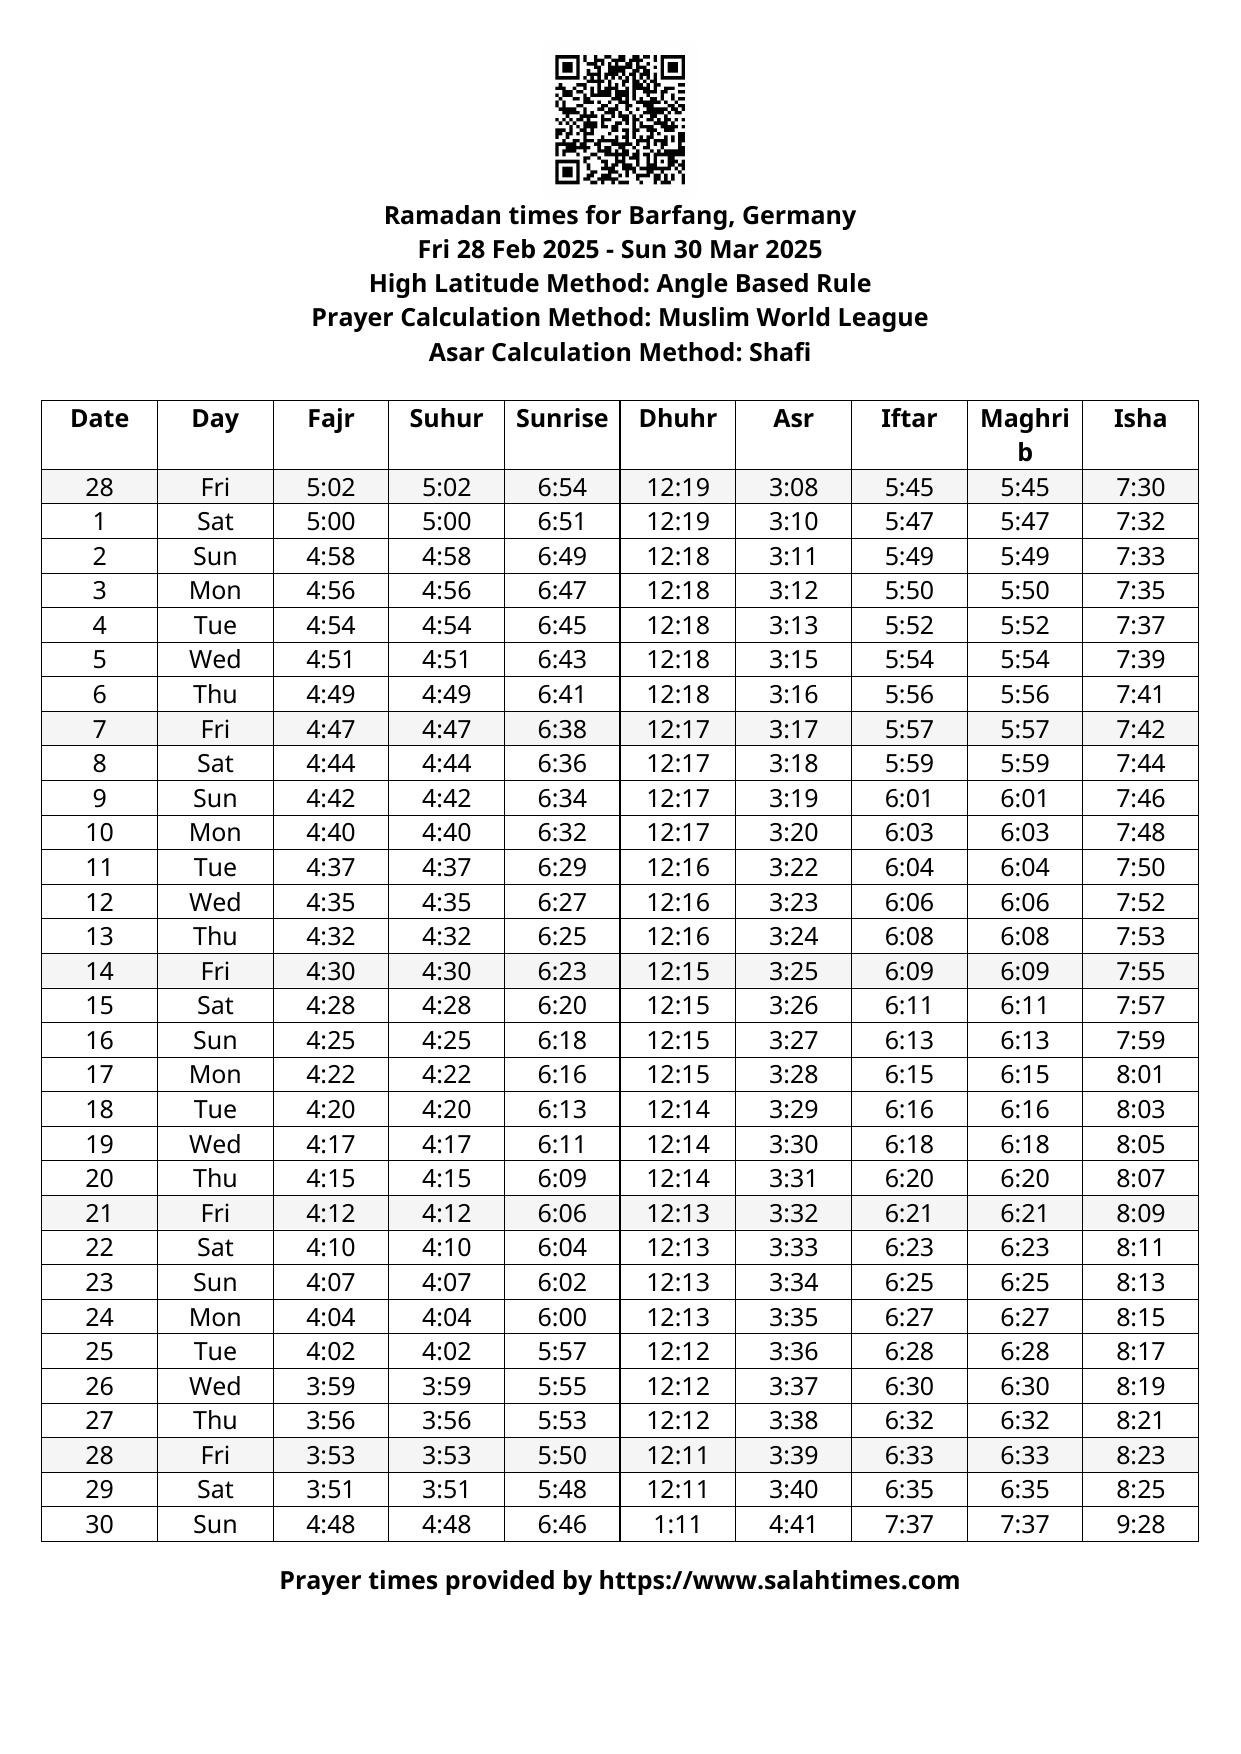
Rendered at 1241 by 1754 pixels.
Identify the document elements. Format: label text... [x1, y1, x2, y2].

table_cell 4:32 [274, 919, 388, 953]
table_cell 4:56 [274, 574, 388, 607]
table_cell 4:40 [389, 816, 504, 849]
table_cell 6:46 [505, 1507, 619, 1541]
table_cell Thu [158, 919, 273, 953]
text Fri 28 Feb 2025 - Sun 30 Mar 2025 [42, 232, 1198, 266]
table_cell 8:21 [1083, 1404, 1198, 1437]
table_cell 6:41 [505, 677, 619, 711]
table_cell 12:14 [621, 1127, 735, 1160]
table_cell 12:18 [621, 677, 735, 711]
table_cell 3:56 [274, 1404, 388, 1437]
table_cell 8:03 [1083, 1092, 1198, 1126]
table_cell 3:20 [736, 816, 851, 849]
text Prayer Calculation Method: Muslim World League [42, 300, 1198, 334]
table_cell 6:29 [505, 850, 619, 884]
table_cell 6:15 [852, 1058, 967, 1091]
table_cell 12:13 [621, 1265, 735, 1299]
table_cell 3:22 [736, 850, 851, 884]
table_cell 3:11 [736, 539, 851, 572]
table_cell 5:49 [968, 539, 1082, 572]
table_cell 6:47 [505, 574, 619, 607]
table_cell 4:47 [389, 712, 504, 745]
table_cell 6:01 [968, 781, 1082, 814]
table_cell Tue [158, 1334, 273, 1368]
table_cell 6:13 [968, 1023, 1082, 1057]
table_cell 3:19 [736, 781, 851, 814]
table_cell 29 [42, 1473, 157, 1506]
table_cell 4:02 [274, 1334, 388, 1368]
table_cell 6:28 [852, 1334, 967, 1368]
table_cell 7:37 [1083, 608, 1198, 642]
table_cell 3:12 [736, 574, 851, 607]
table_cell 4:12 [274, 1196, 388, 1229]
table_cell Tue [158, 1092, 273, 1126]
table_cell 5:57 [505, 1334, 619, 1368]
table_cell 3:40 [736, 1473, 851, 1506]
table_cell 4:25 [389, 1023, 504, 1057]
table_cell Sat [158, 746, 273, 780]
table_cell 3:29 [736, 1092, 851, 1126]
table_cell 6:15 [968, 1058, 1082, 1091]
table_cell 3 [42, 574, 157, 607]
table_cell 4:07 [389, 1265, 504, 1299]
table_cell 3:15 [736, 643, 851, 676]
table_cell 3:34 [736, 1265, 851, 1299]
table_cell 6:21 [968, 1196, 1082, 1229]
text Asar Calculation Method: Shafi [42, 334, 1198, 368]
table_cell 5:52 [968, 608, 1082, 642]
table_cell 7:52 [1083, 885, 1198, 918]
table_cell 4:20 [274, 1092, 388, 1126]
table_cell 3:38 [736, 1404, 851, 1437]
table_cell 7:42 [1083, 712, 1198, 745]
table_cell 4:35 [274, 885, 388, 918]
table_cell 3:32 [736, 1196, 851, 1229]
table_cell 6:08 [852, 919, 967, 953]
table_header Iftar [852, 401, 967, 469]
table_cell 8:23 [1083, 1438, 1198, 1472]
table_cell Thu [158, 1161, 273, 1195]
table_cell 20 [42, 1161, 157, 1195]
table_cell 4:10 [389, 1231, 504, 1264]
table_cell 5:54 [968, 643, 1082, 676]
table_cell 4:15 [389, 1161, 504, 1195]
table_cell 4:37 [389, 850, 504, 884]
table_cell 7:30 [1083, 470, 1198, 503]
table_cell 7:44 [1083, 746, 1198, 780]
table_cell 7:55 [1083, 954, 1198, 987]
table_cell 27 [42, 1404, 157, 1437]
table_cell 12:17 [621, 816, 735, 849]
table_cell 6:23 [968, 1231, 1082, 1264]
table_cell 4:04 [389, 1300, 504, 1333]
table_cell 6:35 [852, 1473, 967, 1506]
table_cell 12:18 [621, 574, 735, 607]
table_cell 4:44 [274, 746, 388, 780]
table_cell 6:16 [505, 1058, 619, 1091]
table_cell 6:11 [852, 989, 967, 1022]
table_cell 6:13 [852, 1023, 967, 1057]
table_cell 8:09 [1083, 1196, 1198, 1229]
table_cell Sat [158, 1473, 273, 1506]
table_cell Sat [158, 989, 273, 1022]
table_cell 5:49 [852, 539, 967, 572]
table_cell Sun [158, 1507, 273, 1541]
table_cell 13 [42, 919, 157, 953]
table_cell 6:06 [968, 885, 1082, 918]
table_header Date [42, 401, 157, 469]
table_cell 4:47 [274, 712, 388, 745]
table_cell 6:11 [968, 989, 1082, 1022]
table_cell 6:18 [505, 1023, 619, 1057]
table_cell 3:26 [736, 989, 851, 1022]
table_cell 7:39 [1083, 643, 1198, 676]
table_cell 4:10 [274, 1231, 388, 1264]
table_cell 7:37 [852, 1507, 967, 1541]
table_cell 4:30 [274, 954, 388, 987]
table_cell 5:54 [852, 643, 967, 676]
text Ramadan times for Barfang, Germany [42, 198, 1198, 232]
table_cell 4:51 [389, 643, 504, 676]
table_cell 4:40 [274, 816, 388, 849]
table_cell 12:16 [621, 885, 735, 918]
table_header Isha [1083, 401, 1198, 469]
table_cell 5:00 [274, 504, 388, 538]
table_cell 8:19 [1083, 1369, 1198, 1402]
table_cell 6:18 [968, 1127, 1082, 1160]
table_cell 5:50 [852, 574, 967, 607]
table_cell 6:03 [852, 816, 967, 849]
table_cell 12:17 [621, 712, 735, 745]
table_cell 8:13 [1083, 1265, 1198, 1299]
table_cell 5:00 [389, 504, 504, 538]
table_cell 12:11 [621, 1473, 735, 1506]
table_cell 6:36 [505, 746, 619, 780]
table_cell 7 [42, 712, 157, 745]
table_cell Mon [158, 574, 273, 607]
table_cell 6:45 [505, 608, 619, 642]
table_cell 4:54 [274, 608, 388, 642]
table_cell 4:56 [389, 574, 504, 607]
table_cell 5:47 [852, 504, 967, 538]
table_cell 7:53 [1083, 919, 1198, 953]
table_cell 3:53 [274, 1438, 388, 1472]
table_cell 25 [42, 1334, 157, 1368]
table_cell 8:01 [1083, 1058, 1198, 1091]
table_cell 3:18 [736, 746, 851, 780]
table_cell 5:48 [505, 1473, 619, 1506]
table_cell 23 [42, 1265, 157, 1299]
table_cell 16 [42, 1023, 157, 1057]
table_cell 14 [42, 954, 157, 987]
table_cell Tue [158, 608, 273, 642]
table_cell 8:17 [1083, 1334, 1198, 1368]
table_cell 24 [42, 1300, 157, 1333]
table_cell 5:56 [968, 677, 1082, 711]
table_cell 12:15 [621, 1058, 735, 1091]
table_cell 5:45 [852, 470, 967, 503]
table_cell 4:35 [389, 885, 504, 918]
table_cell 4:17 [389, 1127, 504, 1160]
table_cell 26 [42, 1369, 157, 1402]
table_cell 12:15 [621, 1023, 735, 1057]
table_cell 4:25 [274, 1023, 388, 1057]
table_header Sunrise [505, 401, 619, 469]
table_cell 3:28 [736, 1058, 851, 1091]
table_cell 12:18 [621, 643, 735, 676]
table_cell 30 [42, 1507, 157, 1541]
table_cell 12:18 [621, 608, 735, 642]
table_cell 8:25 [1083, 1473, 1198, 1506]
table_cell 6:02 [505, 1265, 619, 1299]
table_cell 6:27 [505, 885, 619, 918]
table_cell 6:06 [852, 885, 967, 918]
table_cell 5:45 [968, 470, 1082, 503]
table_cell 6:54 [505, 470, 619, 503]
table_cell 6:51 [505, 504, 619, 538]
table_cell Wed [158, 885, 273, 918]
table_cell Sun [158, 1265, 273, 1299]
table_cell 6:20 [505, 989, 619, 1022]
table_cell 4:58 [389, 539, 504, 572]
table_cell 12:11 [621, 1438, 735, 1472]
table_cell 6:32 [852, 1404, 967, 1437]
table_cell Sun [158, 539, 273, 572]
table_cell 4:54 [389, 608, 504, 642]
table_cell 6:43 [505, 643, 619, 676]
table_cell 7:50 [1083, 850, 1198, 884]
table_cell 18 [42, 1092, 157, 1126]
table_cell Thu [158, 1404, 273, 1437]
table_cell 3:16 [736, 677, 851, 711]
table_cell 5:02 [389, 470, 504, 503]
table_cell 8:11 [1083, 1231, 1198, 1264]
text Prayer times provided by https://www.salahtimes.com [42, 1563, 1198, 1597]
table_cell 4:12 [389, 1196, 504, 1229]
table_cell 12:14 [621, 1161, 735, 1195]
table_cell 3:59 [389, 1369, 504, 1402]
table_cell 12:13 [621, 1231, 735, 1264]
table_cell 3:13 [736, 608, 851, 642]
table_cell 10 [42, 816, 157, 849]
table_cell 3:56 [389, 1404, 504, 1437]
table_cell 6:27 [852, 1300, 967, 1333]
text High Latitude Method: Angle Based Rule [42, 266, 1198, 300]
table_header Dhuhr [621, 401, 735, 469]
table_cell 6:27 [968, 1300, 1082, 1333]
table_cell 6:23 [852, 1231, 967, 1264]
table_cell 3:53 [389, 1438, 504, 1472]
table_cell 6:20 [852, 1161, 967, 1195]
table_cell 8 [42, 746, 157, 780]
table_cell 4:58 [274, 539, 388, 572]
table_cell 12:19 [621, 504, 735, 538]
table_cell 3:24 [736, 919, 851, 953]
table_cell 3:23 [736, 885, 851, 918]
table_cell 3:59 [274, 1369, 388, 1402]
table_cell 6:33 [968, 1438, 1082, 1472]
picture [542, 41, 699, 198]
table_cell 4:04 [274, 1300, 388, 1333]
table_cell 7:32 [1083, 504, 1198, 538]
table_cell 3:33 [736, 1231, 851, 1264]
table_header Fajr [274, 401, 388, 469]
table_cell 6:04 [852, 850, 967, 884]
table_cell 6:16 [852, 1092, 967, 1126]
table_cell 4:15 [274, 1161, 388, 1195]
table_cell 5:02 [274, 470, 388, 503]
table_cell Fri [158, 470, 273, 503]
table_cell Sat [158, 504, 273, 538]
table_cell 3:36 [736, 1334, 851, 1368]
table_cell Mon [158, 816, 273, 849]
table_cell 6:25 [852, 1265, 967, 1299]
table_cell 4:48 [274, 1507, 388, 1541]
table_cell 6:13 [505, 1092, 619, 1126]
table_header Asr [736, 401, 851, 469]
table_cell Fri [158, 954, 273, 987]
table_cell 7:33 [1083, 539, 1198, 572]
table_cell 6:16 [968, 1092, 1082, 1126]
table_cell Sun [158, 1023, 273, 1057]
table_cell 6:23 [505, 954, 619, 987]
table_cell 6:25 [505, 919, 619, 953]
table_cell 12:14 [621, 1092, 735, 1126]
table_cell 3:37 [736, 1369, 851, 1402]
table_cell 4:49 [274, 677, 388, 711]
table_cell 5:52 [852, 608, 967, 642]
table_cell 12:12 [621, 1404, 735, 1437]
table_cell 2 [42, 539, 157, 572]
table_cell 3:08 [736, 470, 851, 503]
table_cell 4:48 [389, 1507, 504, 1541]
table_cell 7:41 [1083, 677, 1198, 711]
table_cell 3:30 [736, 1127, 851, 1160]
table_cell 3:39 [736, 1438, 851, 1472]
table_cell 6:06 [505, 1196, 619, 1229]
table_cell 6:21 [852, 1196, 967, 1229]
table_cell 4:30 [389, 954, 504, 987]
table_cell 4:51 [274, 643, 388, 676]
table_cell 5:50 [505, 1438, 619, 1472]
table_cell Thu [158, 677, 273, 711]
table_cell 6:08 [968, 919, 1082, 953]
table_cell 6:32 [968, 1404, 1082, 1437]
table_cell Sat [158, 1231, 273, 1264]
table_cell 6:32 [505, 816, 619, 849]
table_cell 7:37 [968, 1507, 1082, 1541]
table_cell 3:27 [736, 1023, 851, 1057]
table_cell 7:48 [1083, 816, 1198, 849]
table_cell 6:11 [505, 1127, 619, 1160]
table_cell 12:16 [621, 850, 735, 884]
table_cell 4 [42, 608, 157, 642]
table_cell 7:59 [1083, 1023, 1198, 1057]
table_cell 17 [42, 1058, 157, 1091]
table_cell 6:03 [968, 816, 1082, 849]
table_cell Fri [158, 1196, 273, 1229]
table_cell 5:59 [852, 746, 967, 780]
table_cell 7:57 [1083, 989, 1198, 1022]
table_cell 5:56 [852, 677, 967, 711]
table_cell 3:51 [389, 1473, 504, 1506]
table_cell 6:28 [968, 1334, 1082, 1368]
table_cell 4:37 [274, 850, 388, 884]
table_cell 6:09 [852, 954, 967, 987]
table_cell Fri [158, 712, 273, 745]
table_cell 5:47 [968, 504, 1082, 538]
table_cell 1:11 [621, 1507, 735, 1541]
table_cell 3:17 [736, 712, 851, 745]
table_cell 6:00 [505, 1300, 619, 1333]
table_cell 12:16 [621, 919, 735, 953]
table_cell 6:35 [968, 1473, 1082, 1506]
table_cell 8:05 [1083, 1127, 1198, 1160]
table_cell 6:30 [968, 1369, 1082, 1402]
table_header Suhur [389, 401, 504, 469]
table_cell 5:50 [968, 574, 1082, 607]
table_cell 12:13 [621, 1300, 735, 1333]
table_cell 5 [42, 643, 157, 676]
table_cell 12:19 [621, 470, 735, 503]
table_cell 6:30 [852, 1369, 967, 1402]
table_cell 4:42 [274, 781, 388, 814]
table_cell Wed [158, 1369, 273, 1402]
table_header Day [158, 401, 273, 469]
table_cell 6:18 [852, 1127, 967, 1160]
table_cell 4:07 [274, 1265, 388, 1299]
table_cell 12 [42, 885, 157, 918]
table_cell 4:22 [389, 1058, 504, 1091]
table_cell 12:13 [621, 1196, 735, 1229]
table_cell 6:04 [968, 850, 1082, 884]
table_cell 8:07 [1083, 1161, 1198, 1195]
table_cell 6:33 [852, 1438, 967, 1472]
table_cell 22 [42, 1231, 157, 1264]
table_cell 12:18 [621, 539, 735, 572]
table_cell Mon [158, 1300, 273, 1333]
table_cell 7:35 [1083, 574, 1198, 607]
table_cell 4:28 [274, 989, 388, 1022]
table_cell 6:49 [505, 539, 619, 572]
table_cell 4:32 [389, 919, 504, 953]
table_cell 3:35 [736, 1300, 851, 1333]
table_cell 5:53 [505, 1404, 619, 1437]
table_cell 6:09 [505, 1161, 619, 1195]
table_cell 6:25 [968, 1265, 1082, 1299]
table_cell 12:15 [621, 954, 735, 987]
table_cell 6:01 [852, 781, 967, 814]
table_cell 6:20 [968, 1161, 1082, 1195]
table_cell 7:46 [1083, 781, 1198, 814]
table_cell 4:44 [389, 746, 504, 780]
table_cell 28 [42, 470, 157, 503]
table_cell 4:20 [389, 1092, 504, 1126]
table_cell 8:15 [1083, 1300, 1198, 1333]
table_header Maghrib [968, 401, 1082, 469]
table_cell 5:57 [852, 712, 967, 745]
table_cell 12:17 [621, 746, 735, 780]
table_cell 5:55 [505, 1369, 619, 1402]
table_cell 6:09 [968, 954, 1082, 987]
table_cell 9 [42, 781, 157, 814]
table_cell 4:02 [389, 1334, 504, 1368]
table_cell 3:25 [736, 954, 851, 987]
table_cell 12:15 [621, 989, 735, 1022]
table_cell 9:28 [1083, 1507, 1198, 1541]
table_cell 6:04 [505, 1231, 619, 1264]
table_cell 12:17 [621, 781, 735, 814]
table_cell 19 [42, 1127, 157, 1160]
table_cell 5:59 [968, 746, 1082, 780]
table_cell 6:34 [505, 781, 619, 814]
table_cell 3:31 [736, 1161, 851, 1195]
table_cell 1 [42, 504, 157, 538]
table_cell 6:38 [505, 712, 619, 745]
table_cell 4:42 [389, 781, 504, 814]
table_cell 28 [42, 1438, 157, 1472]
table_cell 4:28 [389, 989, 504, 1022]
table_cell Wed [158, 643, 273, 676]
table_cell Fri [158, 1438, 273, 1472]
table_cell 12:12 [621, 1334, 735, 1368]
table_cell 3:51 [274, 1473, 388, 1506]
table_cell 3:10 [736, 504, 851, 538]
table_cell 15 [42, 989, 157, 1022]
table_cell 4:49 [389, 677, 504, 711]
table_cell 21 [42, 1196, 157, 1229]
table_cell Tue [158, 850, 273, 884]
table_cell 4:22 [274, 1058, 388, 1091]
table_cell 11 [42, 850, 157, 884]
table_cell Sun [158, 781, 273, 814]
table_cell 5:57 [968, 712, 1082, 745]
table_cell 4:41 [736, 1507, 851, 1541]
table_cell 12:12 [621, 1369, 735, 1402]
table_cell Mon [158, 1058, 273, 1091]
table_cell 4:17 [274, 1127, 388, 1160]
table_cell Wed [158, 1127, 273, 1160]
table_cell 6 [42, 677, 157, 711]
